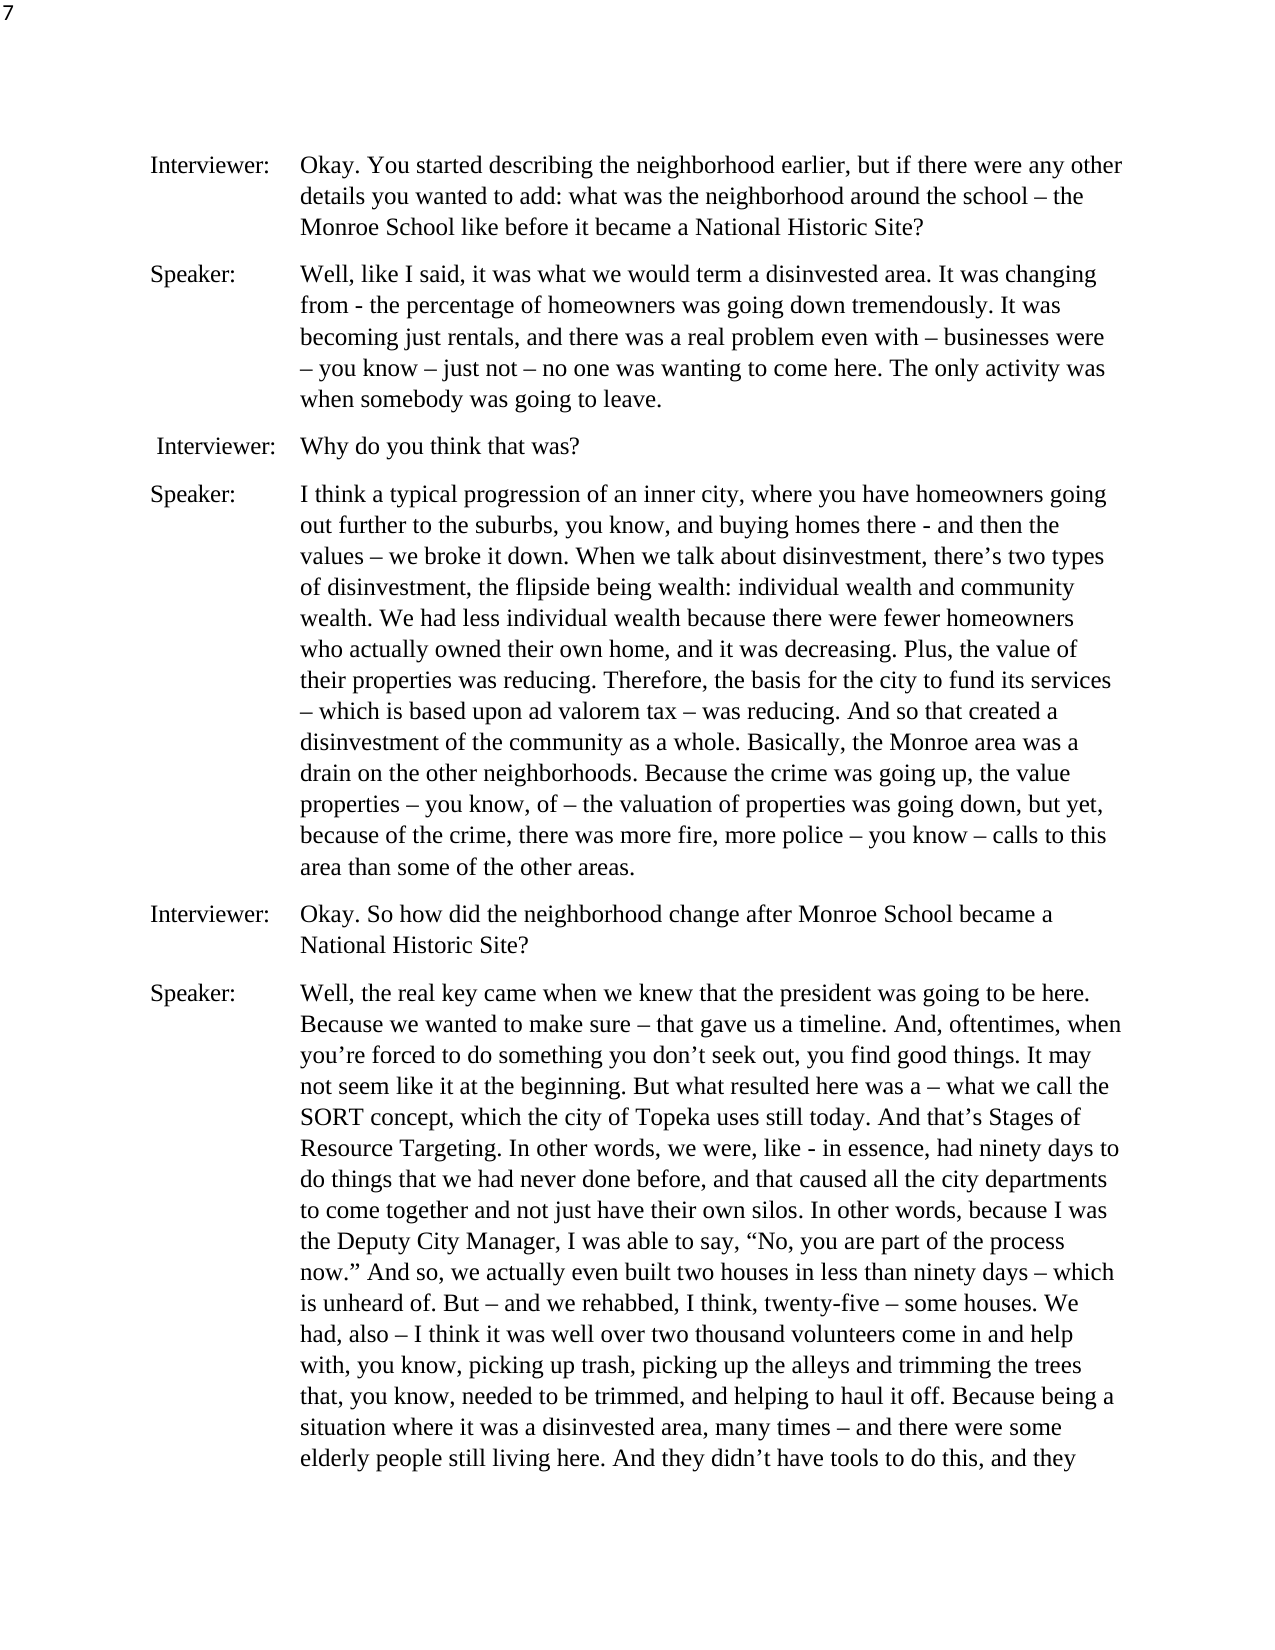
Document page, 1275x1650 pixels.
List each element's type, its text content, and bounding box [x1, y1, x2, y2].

text Interviewer: Okay. So how did the neighborhood change after Monroe School became a National Historic Site? [150, 899, 1053, 959]
text Speaker: I think a typical progression of an inner city, where you have homeowners going out further to the suburbs, you know, and buying homes there - and then the values – we broke it down. When we talk about disinvestment, there’s two types of disinvestment, the flipside being wealth: individual wealth and community wealth. We had less individual wealth because there were fewer homeowners who actually owned their own home, and it was decreasing. Plus, the value of their properties was reducing. Therefore, the basis for the city to fund its services – which is based upon ad valorem tax – was reducing. And so that created a disinvestment of the community as a whole. Basically, the Monroe area was a drain on the other neighborhoods. Because the crime was going up, the value properties – you know, of – the valuation of properties was going down, but yet, because of the crime, there was more fire, more police – you know – calls to this area than some of the other areas. [150, 479, 1123, 880]
text Speaker: Well, the real key came when we knew that the president was going to be here. [150, 978, 1135, 1006]
text Because we wanted to make sure – that gave us a timeline. And, oftentimes, when you’re forced to do something you don’t seek out, you find good things. It may not seem like it at the beginning. But what resulted here was a – what we call the SORT concept, which the city of Topeka uses still today. And that’s Stages of Resource Targeting. In other words, we were, like - in essence, had ninety days to do things that we had never done before, and that caused all the city departments to come together and not just have their own silos. In other words, because I was the Deputy City Manager, I was able to say, “No, you are part of the process now.” And so, we actually even built two houses in less than ninety days – which is unheard of. But – and we rehabbed, I think, twenty-five – some houses. We had, also – I think it was well over two thousand volunteers come in and help with, you know, picking up trash, picking up the alleys and trimming the trees that, you know, needed to be trimmed, and helping to haul it off. Because being a situation where it was a disinvested area, many times – and there were some elderly people still living here. And they didn’t have tools to do this, and they [300, 1009, 1121, 1472]
text Speaker: Well, like I said, it was what we would term a disinvested area. It was changing from - the percentage of homeowners was going down tremendously. It was becoming just rentals, and there was a real problem even with – businesses were – you know – just not – no one was wanting to come here. The only activity was when somebody was going to leave. [150, 259, 1123, 412]
text Interviewer: Okay. You started describing the neighborhood earlier, but if there were any other details you wanted to add: what was the neighborhood around the school – the Monroe School like before it became a National Historic Site? [150, 150, 1122, 241]
text Interviewer: Why do you think that was? [156, 431, 1135, 460]
